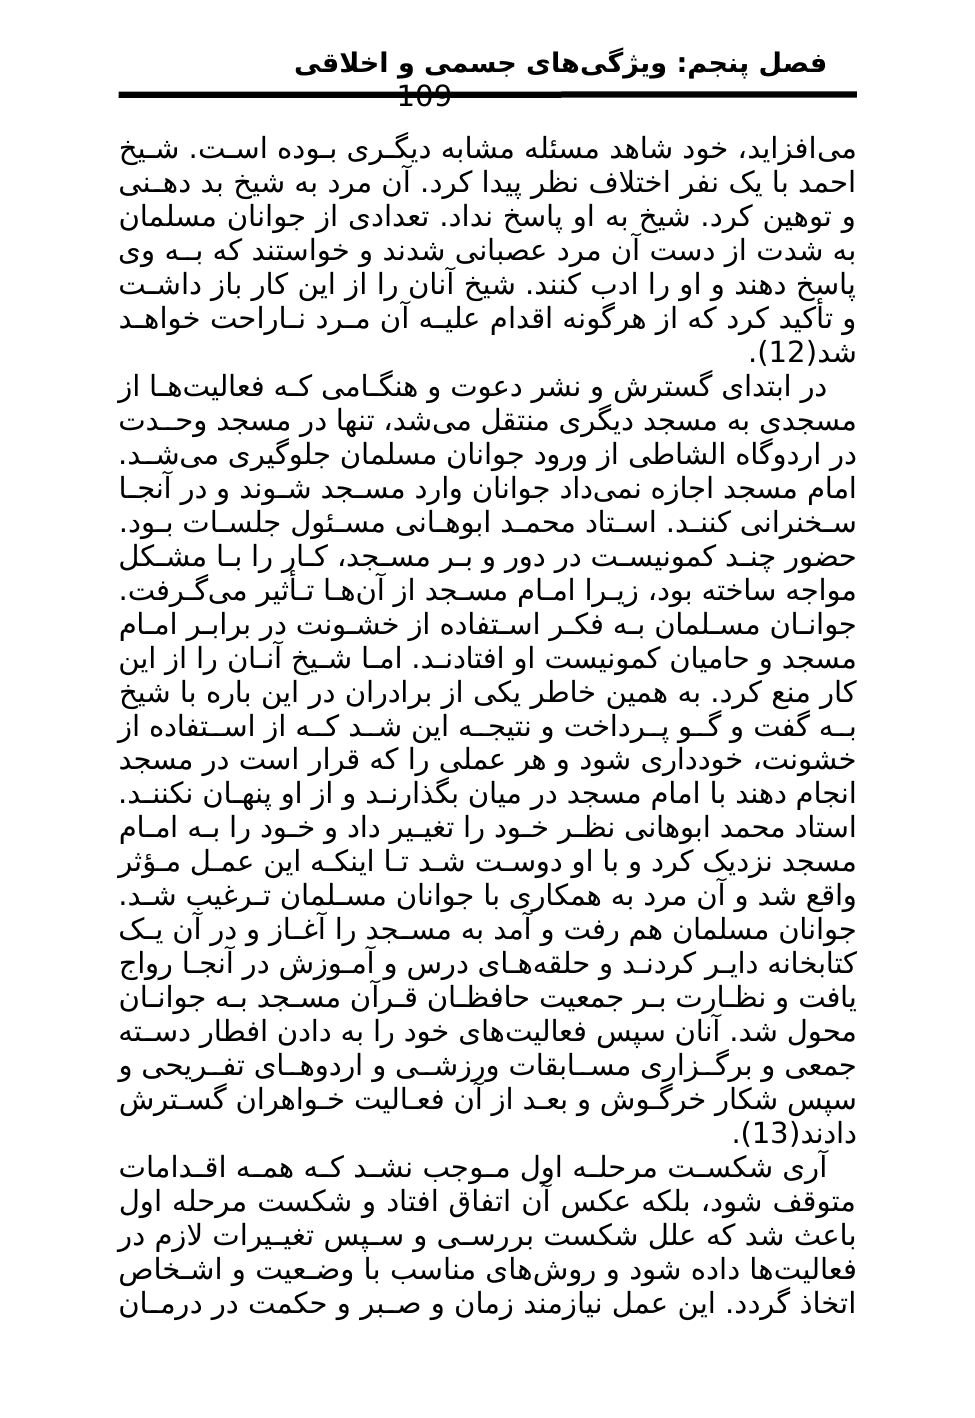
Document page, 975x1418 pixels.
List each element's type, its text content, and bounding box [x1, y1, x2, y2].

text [118, 132, 857, 369]
text در ابتدای گسترش و نشر دعوت و هنگامی که فعالیت‌ها از مسجدی به مسجد دیگری منتقل می‌شد، تنها در مسجد وحدت در اردوگاه الشاطی از ورود جوانان مسلمان جلوگیری می‌شد. امام مسجد اجازه نمی‌داد جوانان وارد مسجد شوند و در آنجا سخنرانی کنند. استاد محمد ابو‌هانی مسئول جلسات بود. حضور چند کمونیست در دور و بر مسجد، کار را با مشکل مواجه ساخته بود، زیرا امام مسجد از آن‌ها تأثیر می‌گرفت. جوانان مسلمان به فکر استفاده از خشونت در برابر امام مسجد و حامیان کمونیست او افتادند. اما شیخ آنان را از این کار منع کرد. به همین خاطر یکی از برادران در این باره با شیخ به گفت و گو پرداخت و نتیجه این شد که از استفاده از خشونت، خودداری شود و هر عملی را که قرار است در مسجد انجام دهند با امام مسجد در میان بگذارند و از او پنهان نکنند. استاد محمد ابو‌هانی نظر خود را تغییر داد و خود را به امام مسجد نزدیک کرد و با او دوست شد تا اینکه این عمل مؤثر واقع شد و آن مرد به همکاری با جوانان مسلمان ترغیب شد. جوانان مسلمان هم رفت و آمد به مسجد را آغاز و در آن یک کتابخانه دایر کردند و حلقه‌های درس و آموزش در آنجا رواج یافت و نظارت بر جمعیت حافظان قرآن مسجد به جوانان محول شد. آنان سپس فعالیت‌های خود را به دادن افطار دسته جمعی و برگزاری مسابقات ورزشی و اردوهای تفریحی و سپس شکار خرگوش و بعد از آن فعالیت خواهران گسترش دادند(13). [118, 369, 857, 1150]
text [118, 1150, 857, 1320]
